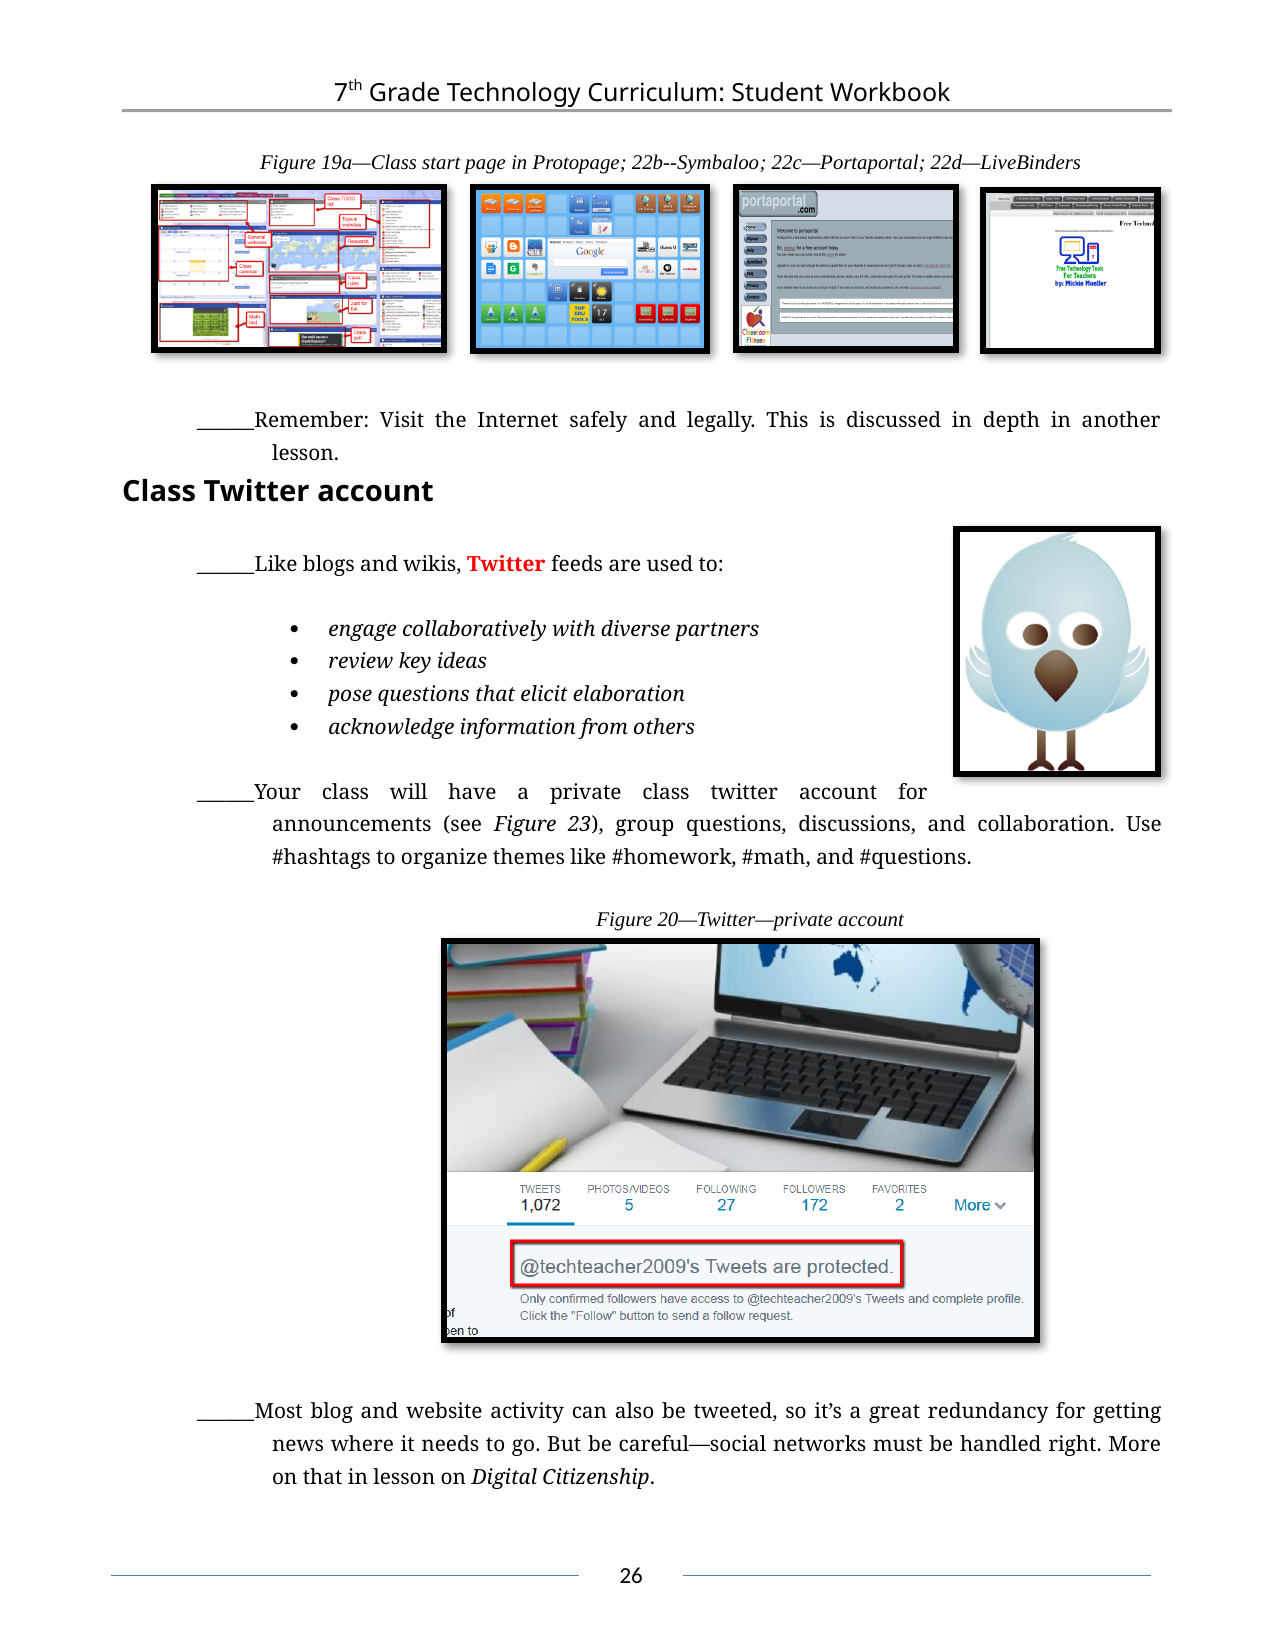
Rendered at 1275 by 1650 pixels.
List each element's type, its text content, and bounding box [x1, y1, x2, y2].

list review key ideas [291, 647, 952, 675]
text Figure 19a—Class start page in Protopage; 22b--Symbaloo; 22c—Portaportal; 22d—LiveBinders [122, 150, 1162, 174]
list engage collaboratively with diverse partners [291, 614, 952, 642]
text ______Like blogs and wikis, Twitter feeds are used to: [197, 549, 952, 577]
picture [739, 190, 953, 346]
text Class Twitter account [122, 471, 1162, 510]
list acknowledge information from others [291, 712, 952, 740]
text ______Most blog and website activity can also be tweeted, so it’s a great redundancy for getting news where it needs to go. But be careful—social networks must be handled right. More on that in lesson on Digital Citizenship. [197, 1397, 1162, 1490]
text Figure 20—Twitter—private account [253, 907, 1162, 931]
picture [960, 532, 1155, 771]
picture [158, 190, 441, 347]
text ______Remember: Visit the Internet safely and legally. This is discussed in depth in another lesson. [197, 405, 1162, 466]
list pose questions that elicit elaboration [291, 679, 952, 708]
picture [986, 193, 1154, 348]
picture [447, 944, 1034, 1337]
text ______Your class will have a private class twitter account for announcements (see Figure 23), group questions, discussions, and collaboration. Use #hashtags to organize themes like #homework, #math, and #questions. [197, 777, 1162, 871]
picture [476, 190, 704, 348]
